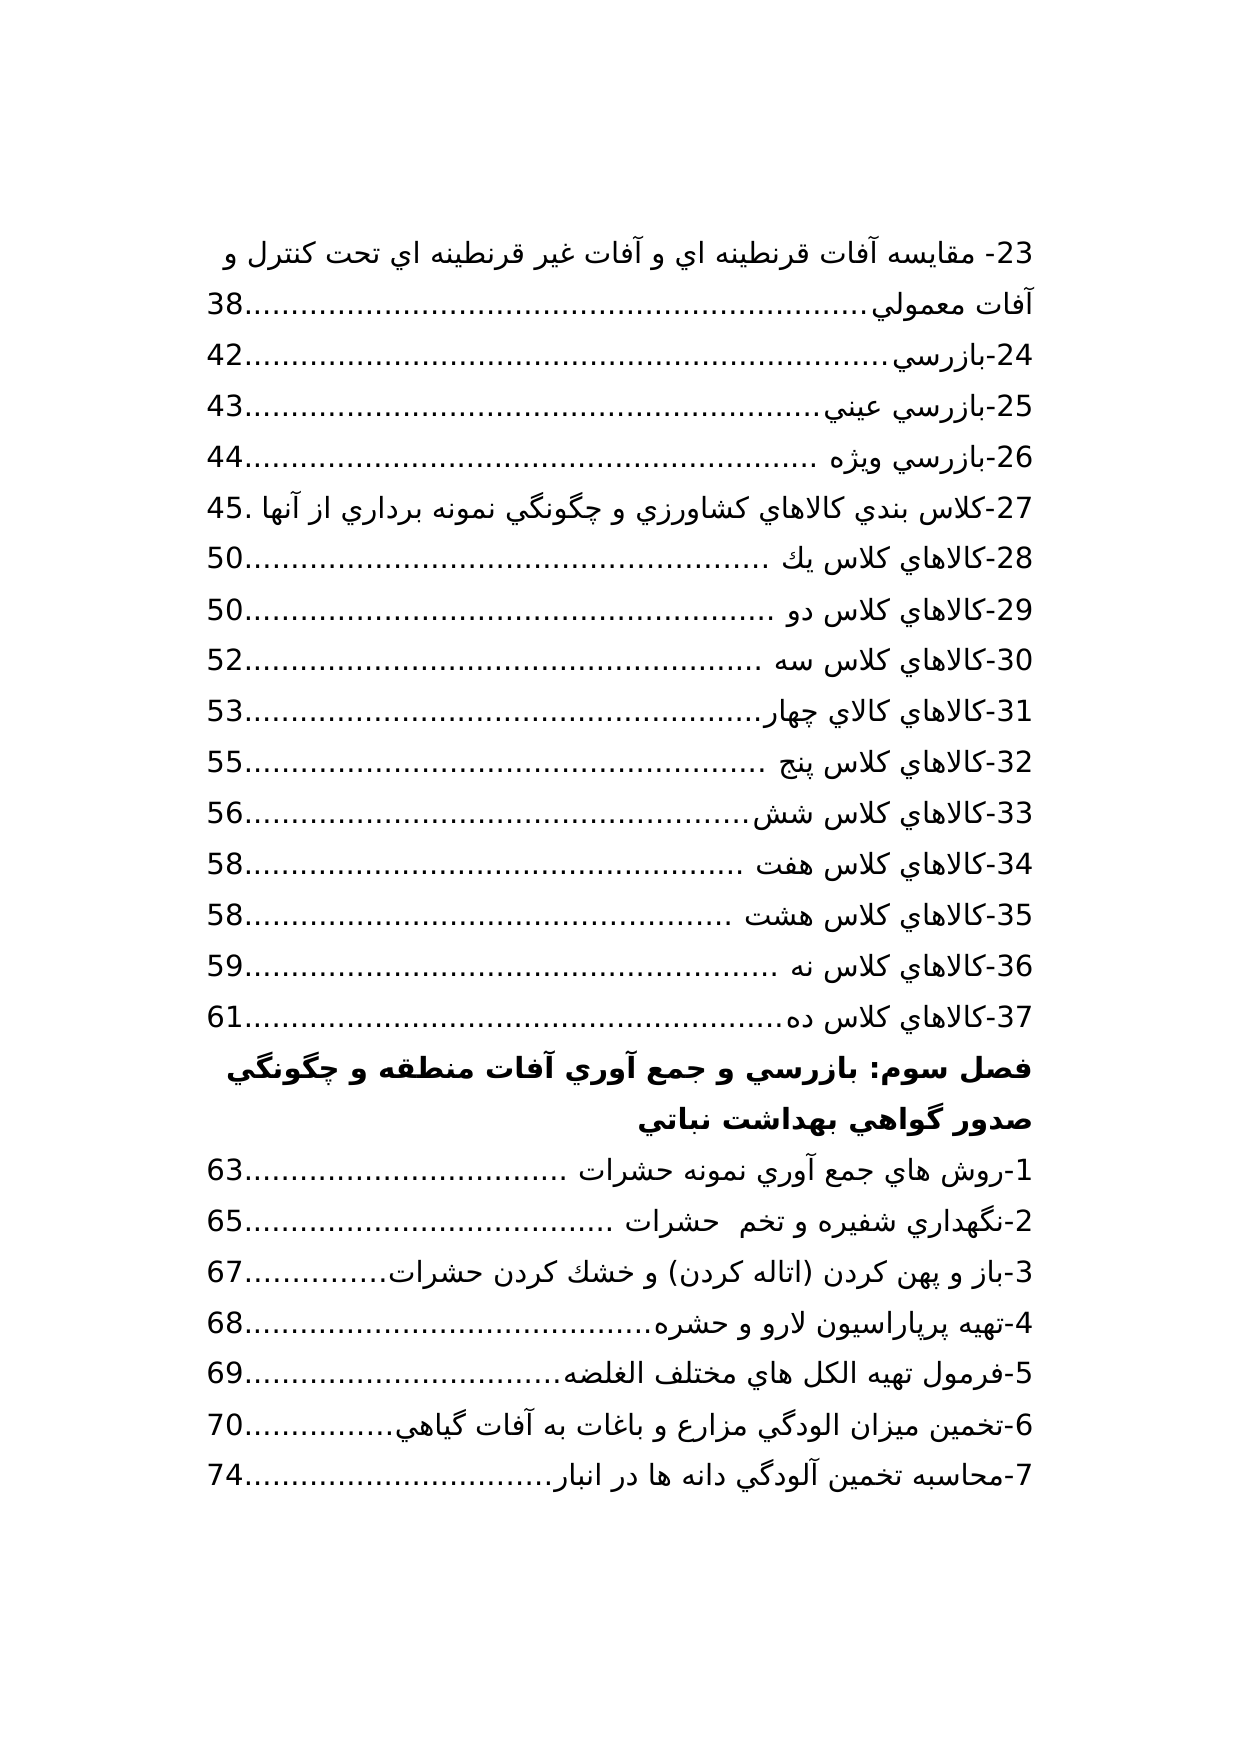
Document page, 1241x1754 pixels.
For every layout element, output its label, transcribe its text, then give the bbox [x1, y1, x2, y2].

text 6-تخمين ميزان الودگي مزارع و باغات به آفات گياهي 70 [207, 1408, 1033, 1442]
text 2-نگهداري شفيره و تخم حشرات 65 [207, 1204, 1033, 1238]
text 4-تهيه پرپاراسيون لارو و حشره 68 [207, 1306, 1033, 1340]
text فصل سوم: بازرسي و جمع آوري آفات منطقه و چگونگي صدور گواهي بهداشت نباتي [207, 1051, 1033, 1136]
text 23- مقايسه آفات قرنطينه اي و آفات غير قرنطينه اي تحت كنترل و آفات معمولي 38 [207, 236, 1033, 321]
text 37-كالاهاي كلاس ده 61 [207, 1000, 1033, 1034]
text 28-كالاهاي كلاس يك 50 [207, 542, 1033, 576]
text 27-كلاس بندي كالاهاي كشاورزي و چگونگي نمونه برداري از آنها 45 [207, 491, 1033, 525]
text 1-روش هاي جمع آوري نمونه حشرات 63 [207, 1153, 1033, 1187]
text 30-كالاهاي كلاس سه 52 [207, 644, 1033, 678]
text 35-كالاهاي كلاس هشت 58 [207, 898, 1033, 932]
text 7-محاسبه تخمين آلودگي دانه ها در انبار 74 [207, 1459, 1033, 1493]
text 3-باز و پهن كردن (اتاله كردن) و خشك كردن حشرات 67 [207, 1255, 1033, 1289]
text 29-كالاهاي كلاس دو 50 [207, 593, 1033, 627]
text 33-كالاهاي كلاس شش 56 [207, 797, 1033, 831]
text 25-بازرسي عيني 43 [207, 389, 1033, 423]
text 24-بازرسي 42 [207, 338, 1033, 372]
text 26-بازرسي ويژه 44 [207, 440, 1033, 474]
text 32-كالاهاي كلاس پنج 55 [207, 746, 1033, 779]
text 5-فرمول تهيه الكل هاي مختلف الغلضه 69 [207, 1357, 1033, 1391]
text 31-كالاهاي كالاي چهار 53 [207, 695, 1033, 729]
text 36-كالاهاي كلاس نه 59 [207, 949, 1033, 983]
text 34-كالاهاي كلاس هفت 58 [207, 847, 1033, 881]
